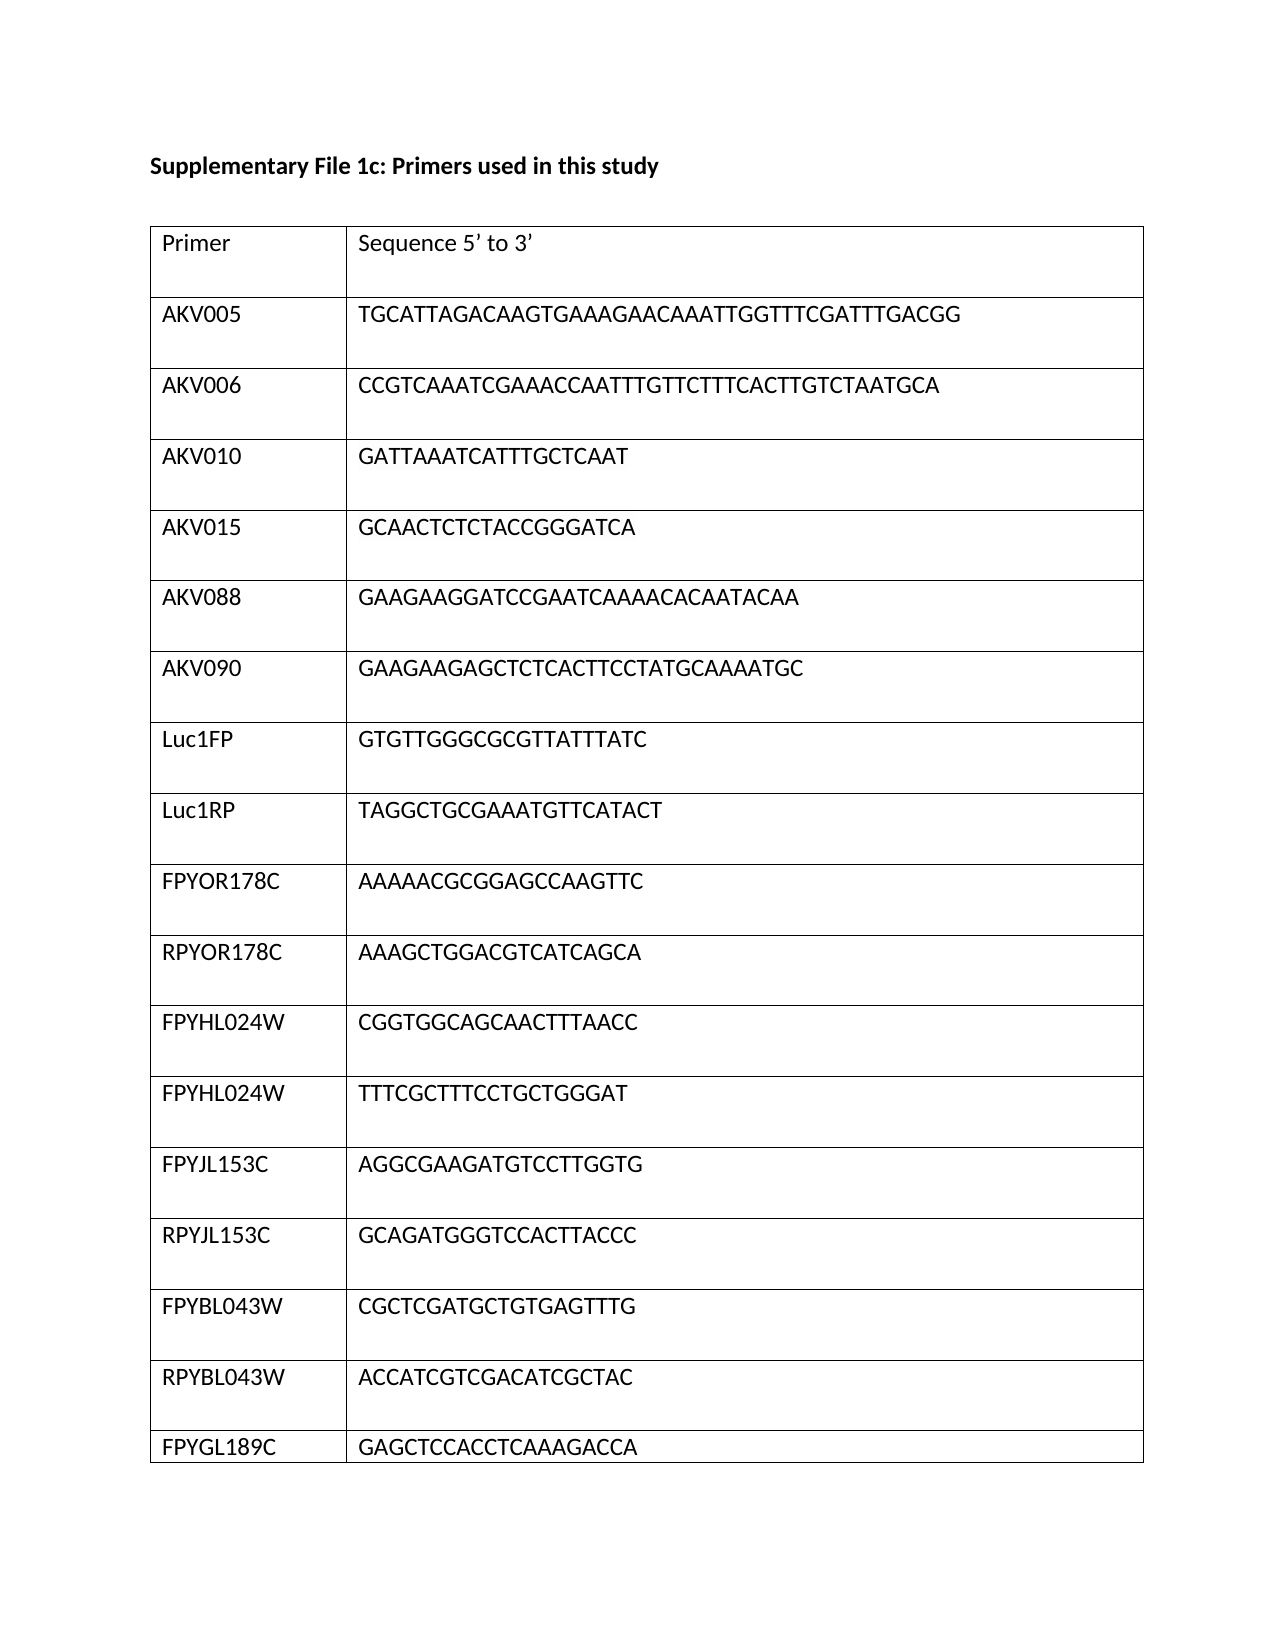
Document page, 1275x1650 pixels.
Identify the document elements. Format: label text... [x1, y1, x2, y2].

table_cell FPYHL024W [151, 1006, 346, 1076]
table_cell AKV088 [151, 581, 346, 651]
table_cell RPYOR178C [151, 936, 346, 1005]
table_cell CGGTGGCAGCAACTTTAACC [347, 1006, 1143, 1076]
table_cell AKV090 [151, 652, 346, 722]
table_cell GCAGATGGGTCCACTTACCC [347, 1219, 1143, 1289]
table_cell FPYJL153C [151, 1148, 346, 1218]
table_cell GTGTTGGGCGCGTTATTTATC [347, 723, 1143, 793]
table_cell CGCTCGATGCTGTGAGTTTG [347, 1290, 1143, 1359]
table_cell AAAGCTGGACGTCATCAGCA [347, 936, 1143, 1005]
table_cell AKV010 [151, 440, 346, 509]
table_cell AKV015 [151, 511, 346, 580]
table_cell AKV006 [151, 369, 346, 439]
table_header Primer [151, 227, 346, 297]
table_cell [347, 1431, 1143, 1462]
table_cell FPYBL043W [151, 1290, 346, 1359]
table_cell TGCATTAGACAAGTGAAAGAACAAATTGGTTTCGATTTGACGG [347, 298, 1143, 368]
table_cell AKV005 [151, 298, 346, 368]
table_cell TTTCGCTTTCCTGCTGGGAT [347, 1077, 1143, 1147]
table_header Sequence 5’ to 3’ [347, 227, 1143, 297]
table_cell RPYBL043W [151, 1361, 346, 1430]
table_cell RPYJL153C [151, 1219, 346, 1289]
table_cell GAAGAAGGATCCGAATCAAAACACAATACAA [347, 581, 1143, 651]
table_cell Luc1RP [151, 794, 346, 864]
table_cell ACCATCGTCGACATCGCTAC [347, 1361, 1143, 1430]
text Supplementary File 1c: Primers used in this study [150, 150, 1125, 181]
table_cell GAAGAAGAGCTCTCACTTCCTATGCAAAATGC [347, 652, 1143, 722]
table_cell GCAACTCTCTACCGGGATCA [347, 511, 1143, 580]
table_cell FPYGL189C [151, 1431, 346, 1462]
table_cell AGGCGAAGATGTCCTTGGTG [347, 1148, 1143, 1218]
table_cell TAGGCTGCGAAATGTTCATACT [347, 794, 1143, 864]
table_cell FPYOR178C [151, 865, 346, 934]
table_cell Luc1FP [151, 723, 346, 793]
table_cell CCGTCAAATCGAAACCAATTTGTTCTTTCACTTGTCTAATGCA [347, 369, 1143, 439]
table_cell GATTAAATCATTTGCTCAAT [347, 440, 1143, 509]
table_cell FPYHL024W [151, 1077, 346, 1147]
table_cell AAAAACGCGGAGCCAAGTTC [347, 865, 1143, 934]
